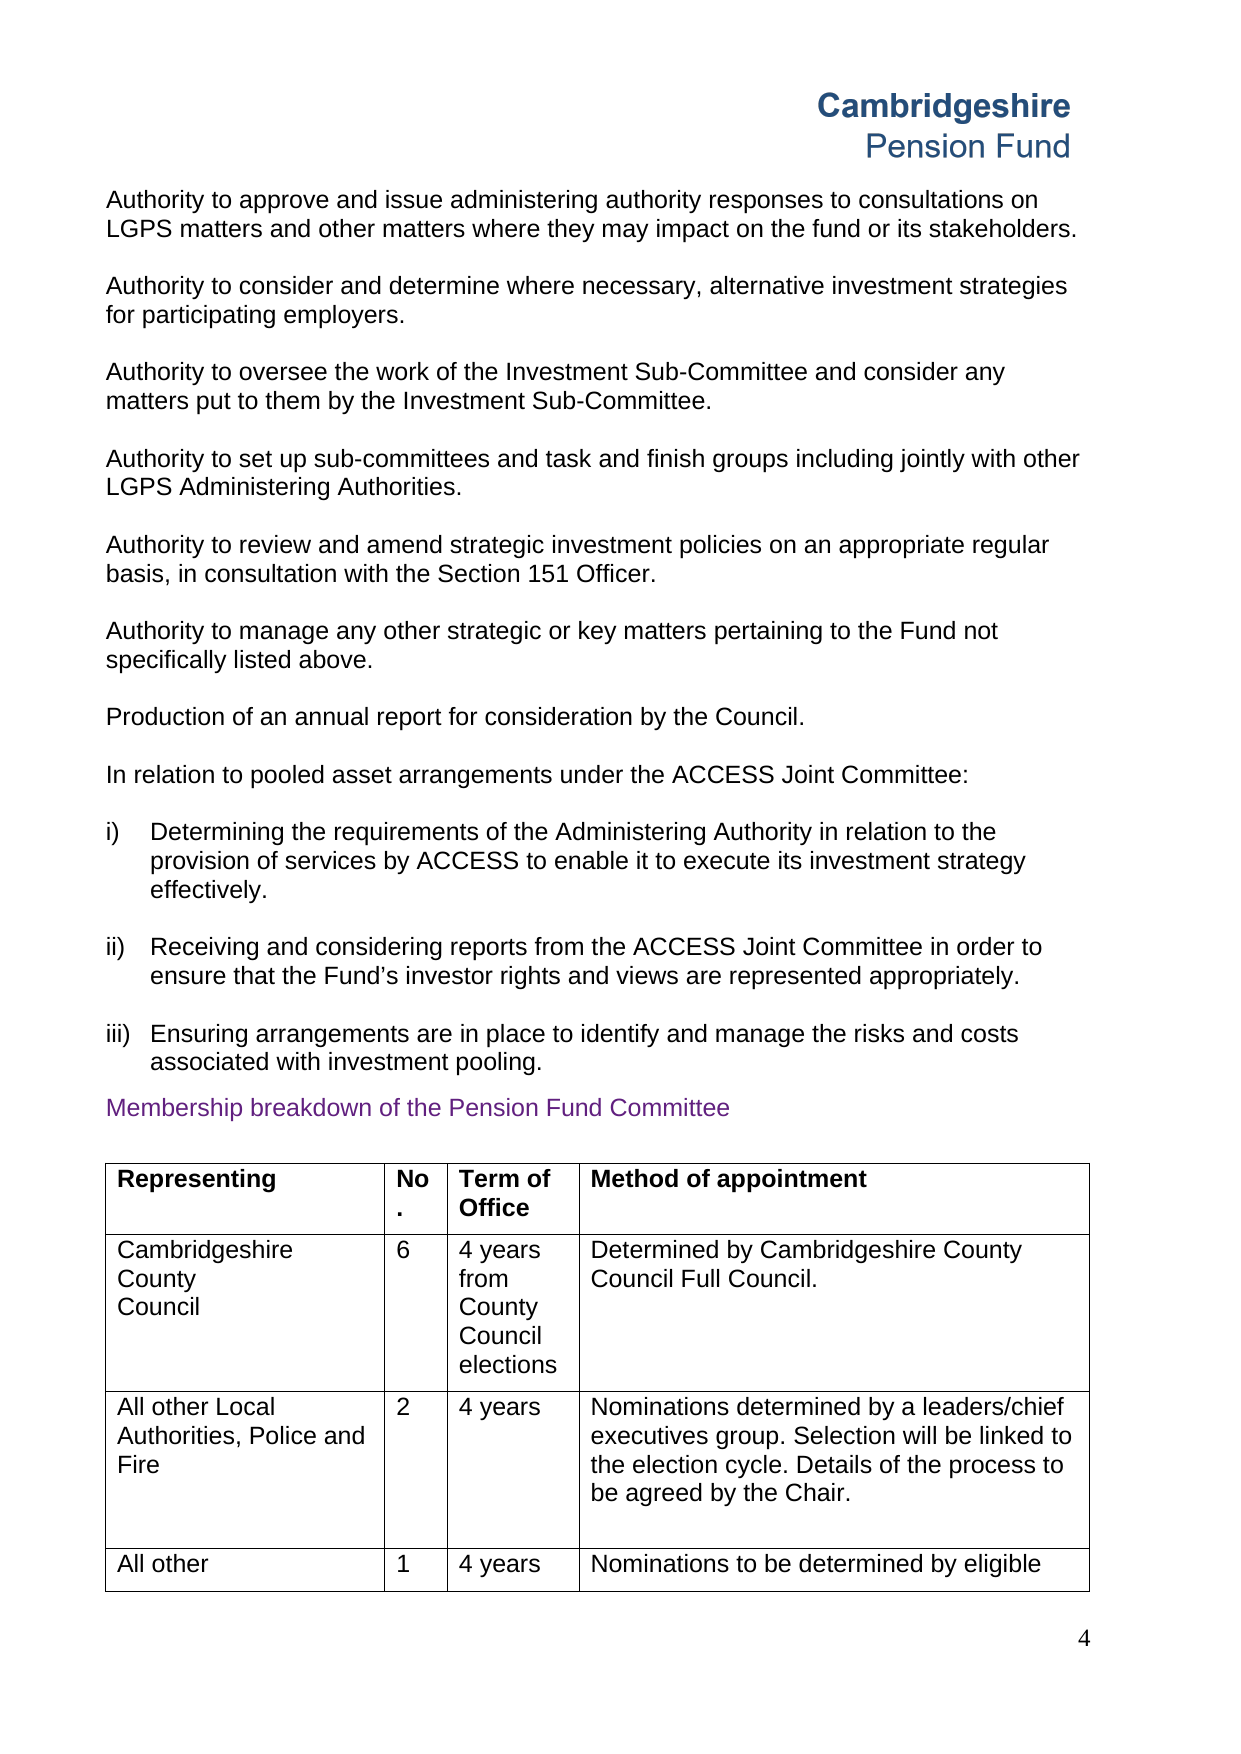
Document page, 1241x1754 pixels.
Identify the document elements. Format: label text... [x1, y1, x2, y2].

table_cell 1 [385, 1549, 447, 1591]
table_cell 2 [385, 1392, 447, 1548]
text i) Determining the requirements of the Administering Authority in relation to the [106, 817, 1090, 846]
text ii) Receiving and considering reports from the ACCESS Joint Committee in order to ensure that the Fund’s investor rights and views are represented appropriately. [106, 932, 1090, 990]
table_cell 6 [385, 1235, 447, 1391]
text Authority to set up sub-committees and task and finish groups including jointly with other LGPS Administering Authorities. [106, 443, 1090, 501]
text Authority to consider and determine where necessary, alternative investment strategies for participating employers. [106, 271, 1090, 328]
table_cell All other employers [106, 1549, 384, 1591]
text associated with investment pooling. [150, 1047, 1090, 1076]
text Authority to manage any other strategic or key matters pertaining to the Fund not [106, 616, 1090, 645]
table_cell Nominations to be determined by eligible employers. Details of process to be agreed by the Chair. [580, 1549, 1089, 1591]
text Authority to oversee the work of the Investment Sub-Committee and consider any [106, 357, 1090, 386]
text provision of services by ACCESS to enable it to execute its investment strategy effectively. [150, 846, 1090, 903]
text Authority to review and amend strategic investment policies on an appropriate regular basis, in consultation with the Section 151 Officer. [106, 530, 1090, 587]
table_header Representing [106, 1164, 384, 1234]
table_cell 4 years [448, 1549, 579, 1591]
table_cell 4 years from County Council elections [448, 1235, 579, 1391]
table_header No. [385, 1164, 447, 1234]
table_cell Cambridgeshire County Council [106, 1235, 384, 1391]
picture [796, 73, 1091, 185]
table_header Term of Office [448, 1164, 579, 1234]
text Membership breakdown of the Pension Fund Committee [106, 1093, 1090, 1121]
table_cell 4 years [448, 1392, 579, 1548]
text Authority to approve and issue administering authority responses to consultations on LGPS matters and other matters where they may impact on the fund or its stakeholders. [106, 185, 1090, 242]
table_cell Nominations determined by a leaders/chief executives group. Selection will be linked to the election cycle. Details of the process to be agreed by the Chair. [580, 1392, 1089, 1548]
text Production of an annual report for consideration by the Council. [106, 702, 1090, 731]
table_cell All other Local Authorities, Police and Fire [106, 1392, 384, 1548]
text specifically listed above. [106, 645, 1090, 673]
text matters put to them by the Investment Sub-Committee. [106, 386, 1090, 415]
table_cell Determined by Cambridgeshire County Council Full Council. [580, 1235, 1089, 1391]
text iii) Ensuring arrangements are in place to identify and manage the risks and costs [106, 1018, 1090, 1047]
text In relation to pooled asset arrangements under the ACCESS Joint Committee: [106, 760, 1090, 788]
table_header Method of appointment [580, 1164, 1089, 1234]
